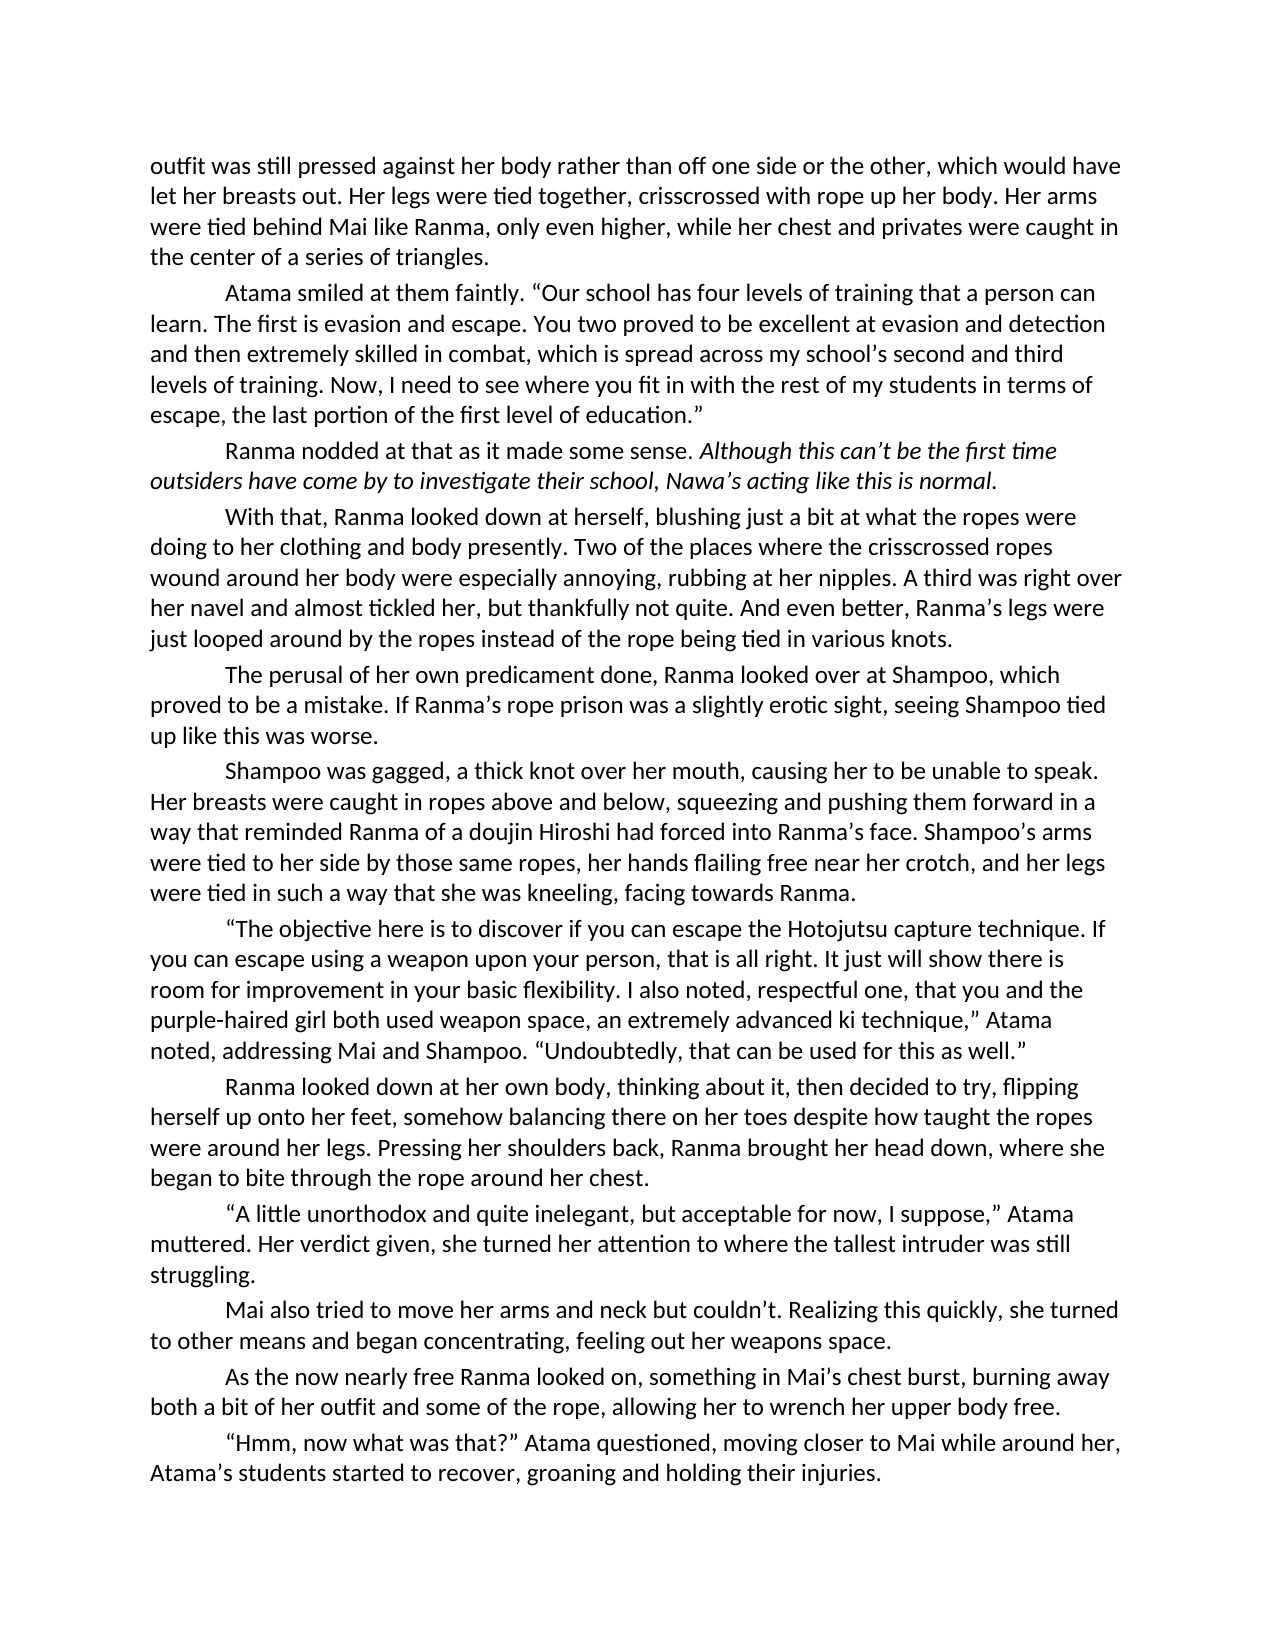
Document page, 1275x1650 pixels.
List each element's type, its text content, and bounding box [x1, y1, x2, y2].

text “The objective here is to discover if you can escape the Hotojutsu capture technique. If you can escape using a weapon upon your person, that is all right. It just will show there is room for improvement in your basic flexibility. I also noted, respectful one, that you and the purple-haired girl both used weapon space, an extremely advanced ki technique,” Atama noted, addressing Mai and Shampoo. “Undoubtedly, that can be used for this as well.” [150, 913, 1125, 1066]
text Mai also tried to move her arms and neck but couldn’t. Realizing this quickly, she turned to other means and began concentrating, feeling out her weapons space. [150, 1295, 1125, 1356]
text As the now nearly free Ranma looked on, something in Mai’s chest burst, burning away both a bit of her outfit and some of the rope, allowing her to wrench her upper body free. [150, 1361, 1125, 1422]
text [150, 150, 1125, 272]
text Ranma looked down at her own body, thinking about it, then decided to try, flipping herself up onto her feet, somehow balancing there on her toes despite how taught the ropes were around her legs. Pressing her shoulders back, Ranma brought her head down, where she began to bite through the rope around her chest. [150, 1071, 1125, 1193]
text Atama smiled at them faintly. “Our school has four levels of training that a person can learn. The first is evasion and escape. You two proved to be excellent at evasion and detection and then extremely skilled in combat, which is spread across my school’s second and third levels of training. Now, I need to see where you fit in with the rest of my students in terms of escape, the last portion of the first level of education.” [150, 277, 1125, 430]
text Shampoo was gagged, a thick knot over her mouth, causing her to be unable to speak. Her breasts were caught in ropes above and below, squeezing and pushing them forward in a way that reminded Ranma of a doujin Hiroshi had forced into Ranma’s face. Shampoo’s arms were tied to her side by those same ropes, her hands flailing free near her crotch, and her legs were tied in such a way that she was kneeling, facing towards Ranma. [150, 755, 1125, 908]
text Ranma nodded at that as it made some sense. Although this can’t be the first time outsiders have come by to investigate their school, Nawa’s acting like this is normal. [150, 435, 1125, 496]
text “Hmm, now what was that?” Atama questioned, moving closer to Mai while around her, Atama’s students started to recover, groaning and holding their injuries. [150, 1427, 1125, 1488]
text With that, Ranma looked down at herself, blushing just a bit at what the ropes were doing to her clothing and body presently. Two of the places where the crisscrossed ropes wound around her body were especially annoying, rubbing at her nipples. A third was right over her navel and almost tickled her, but thankfully not quite. And even better, Ranma’s legs were just looped around by the ropes instead of the rope being tied in various knots. [150, 501, 1125, 654]
text “A little unorthodox and quite inelegant, but acceptable for now, I suppose,” Atama muttered. Her verdict given, she turned her attention to where the tallest intruder was still struggling. [150, 1198, 1125, 1289]
text The perusal of her own predicament done, Ranma looked over at Shampoo, which proved to be a mistake. If Ranma’s rope prison was a slightly erotic sight, seeing Shampoo tied up like this was worse. [150, 659, 1125, 750]
